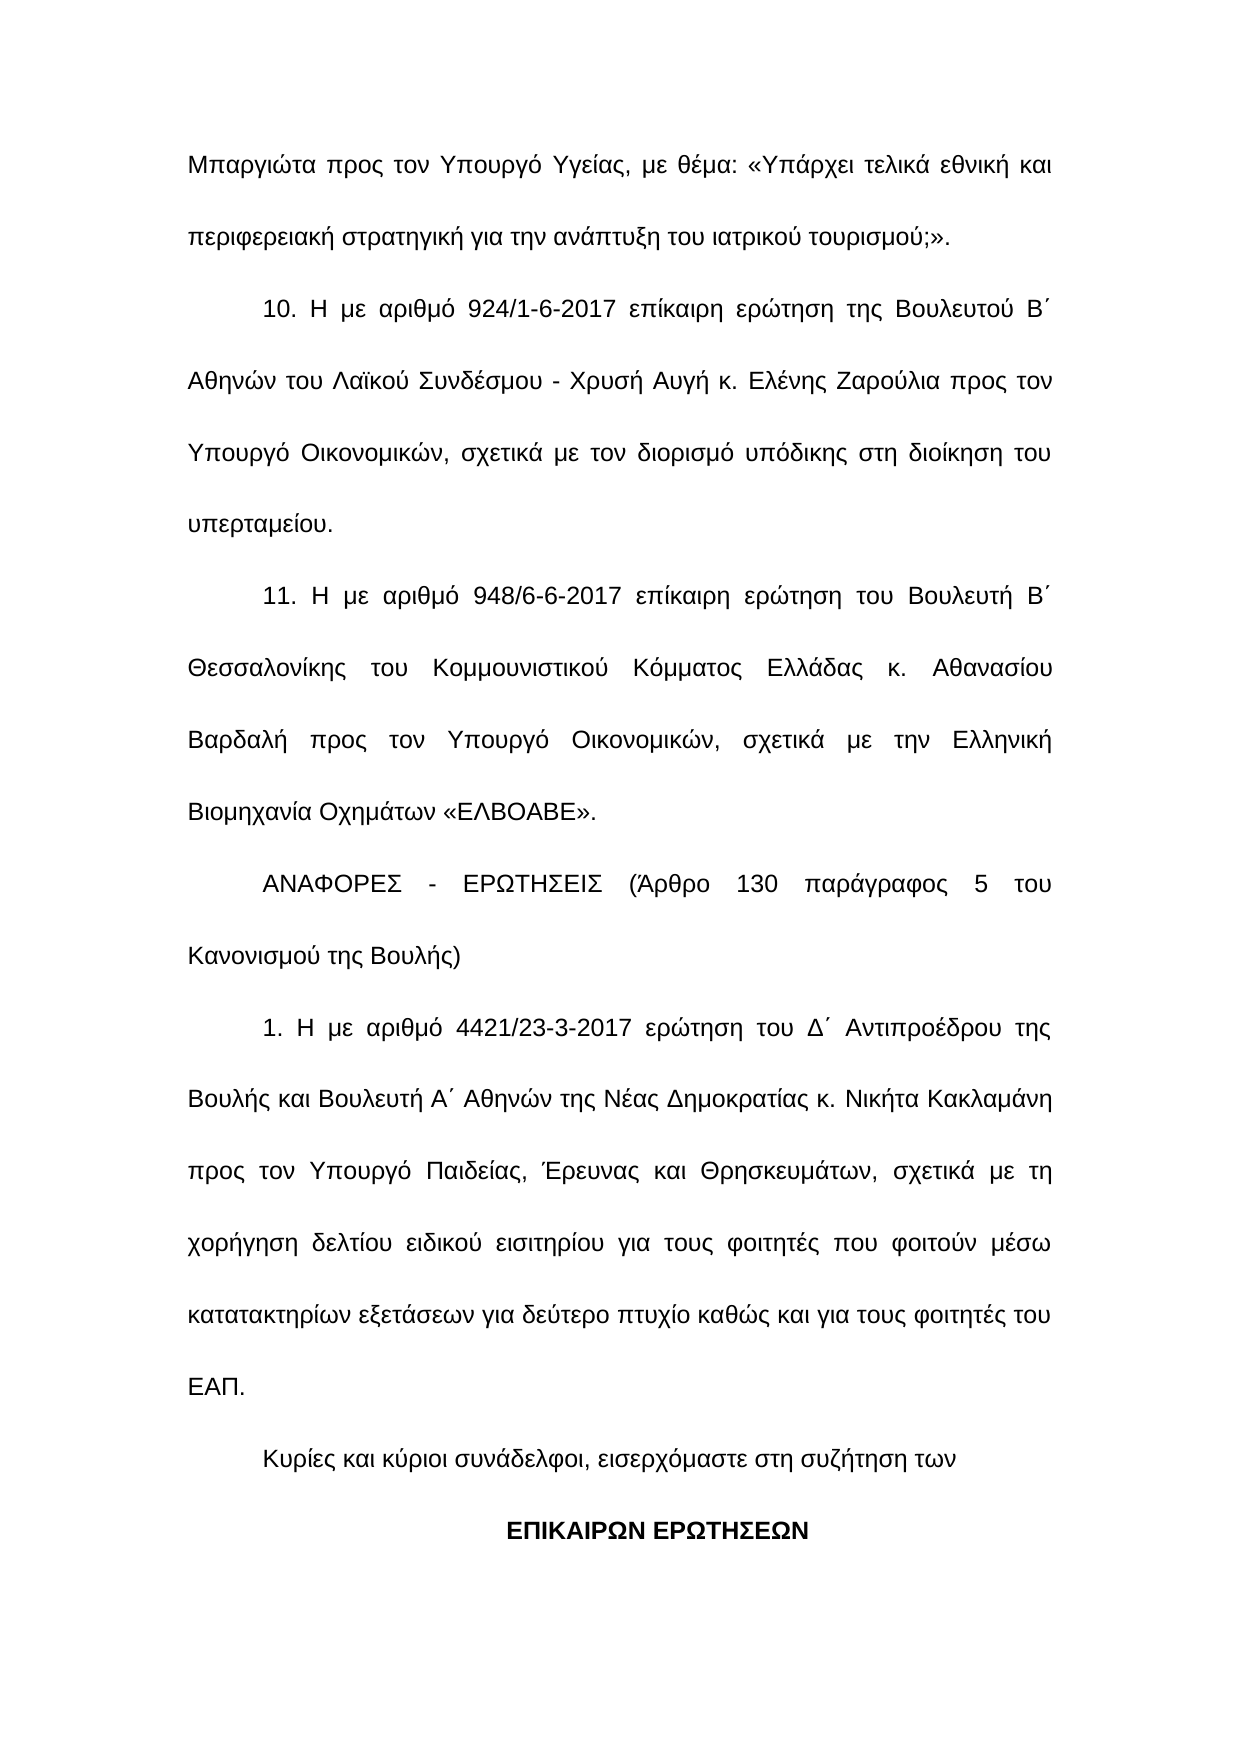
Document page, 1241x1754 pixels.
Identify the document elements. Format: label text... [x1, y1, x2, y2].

text ΕΠΙΚΑΙΡΩΝ ΕΡΩΤΗΣΕΩΝ [187, 1516, 1053, 1544]
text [187, 150, 1053, 251]
text 11. Η με αριθμό 948/6-6-2017 επίκαιρη ερώτηση του Βουλευτή Β΄ Θεσσαλονίκης του Κομμουνιστικού Κόμματος Ελλάδας κ. Αθανασίου Βαρδαλή προς τον Υπουργό Οικονομικών, σχετικά με την Ελληνική Βιομηχανία Οχημάτων «ΕΛΒΟΑΒΕ». [187, 581, 1053, 826]
text 10. Η με αριθμό 924/1-6-2017 επίκαιρη ερώτηση της Βουλευτού Β΄ Αθηνών του Λαϊκού Συνδέσμου - Χρυσή Αυγή κ. Ελένης Ζαρούλια προς τον Υπουργό Οικονομικών, σχετικά με τον διορισμό υπόδικης στη διοίκηση του υπερταμείου. [187, 294, 1053, 538]
text ΑΝΑΦΟΡΕΣ - ΕΡΩΤΗΣΕΙΣ (Άρθρο 130 παράγραφος 5 του Κανονισμού της Βουλής) [187, 869, 1053, 969]
text Κυρίες και κύριοι συνάδελφοι, εισερχόμαστε στη συζήτηση των [187, 1444, 1053, 1472]
text 1. Η με αριθμό 4421/23-3-2017 ερώτηση του Δ΄ Αντιπροέδρου της Βουλής και Βουλευτή Α΄ Αθηνών της Νέας Δημοκρατίας κ. Νικήτα Κακλαμάνη προς τον Υπουργό Παιδείας, Έρευνας και Θρησκευμάτων, σχετικά με τη χορήγηση δελτίου ειδικού εισιτηρίου για τους φοιτητές που φοιτούν μέσω κατατακτηρίων εξετάσεων για δεύτερο πτυχίο καθώς και για τους φοιτητές του ΕΑΠ. [187, 1012, 1053, 1401]
